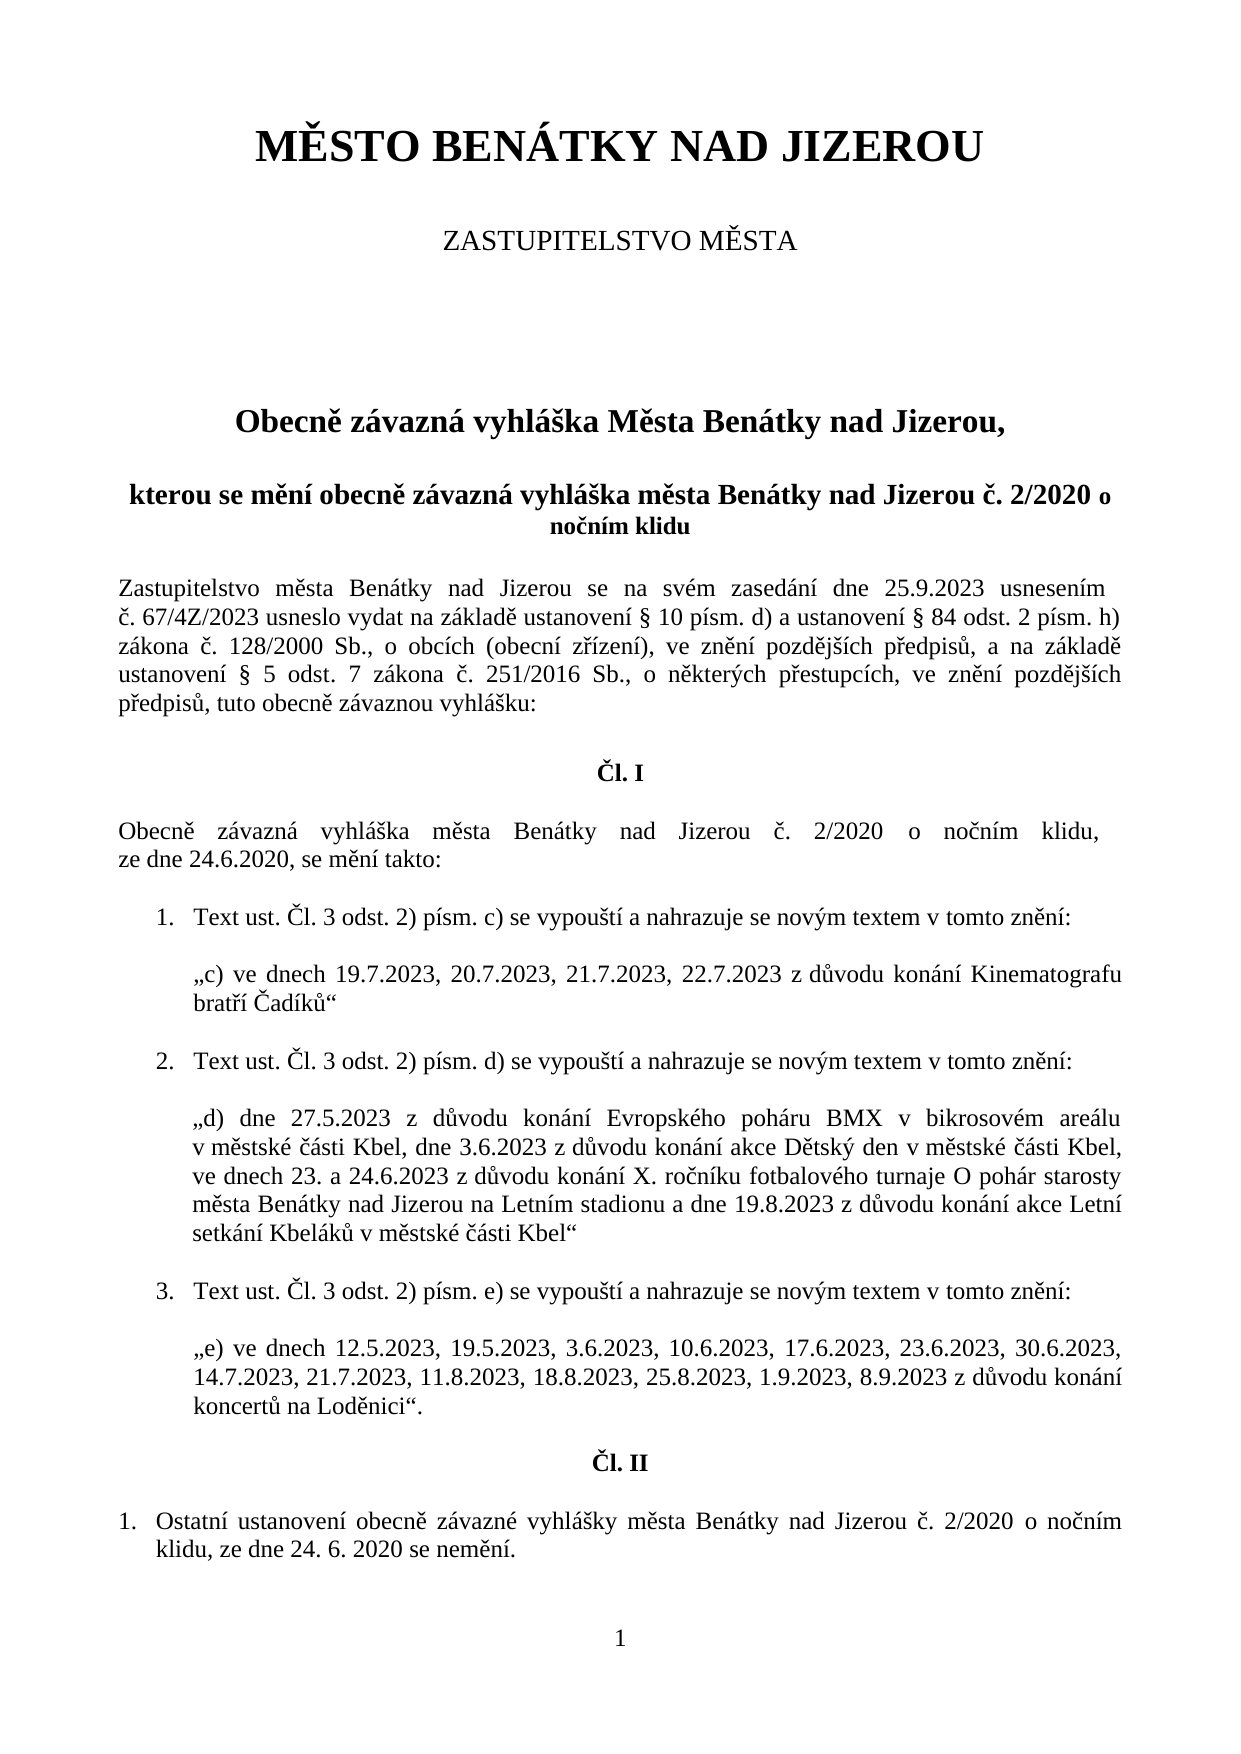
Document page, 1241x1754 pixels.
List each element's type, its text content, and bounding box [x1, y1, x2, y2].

list „c) ve dnech 19.7.2023, 20.7.2023, 21.7.2023, 22.7.2023 z důvodu konání Kinematografu bratří Čadíků“ [193, 959, 1122, 1017]
list „e) ve dnech 12.5.2023, 19.5.2023, 3.6.2023, 10.6.2023, 17.6.2023, 23.6.2023, 30.6.2023, 14.7.2023, 21.7.2023, 11.8.2023, 18.8.2023, 25.8.2023, 1.9.2023, 8.9.2023 z důvodu konání koncertů na Loděnici“. [193, 1333, 1122, 1419]
text Čl. II [118, 1448, 1122, 1477]
list Obecně závazná vyhláška města Benátky nad Jizerou č. 2/2020 o nočním klidu, ze dne 24.6.2020, se mění takto: [118, 816, 1122, 873]
list Text ust. Čl. 3 odst. 2) písm. c) se vypouští a nahrazuje se novým textem v tomto znění: [156, 902, 1122, 931]
text „d) dne 27.5.2023 z důvodu konání Evropského poháru BMX v bikrosovém areálu v městské části Kbel, dne 3.6.2023 z důvodu konání akce Dětský den v městské části Kbel, ve dnech 23. a 24.6.2023 z důvodu konání X. ročníku fotbalového turnaje O pohár starosty města Benátky nad Jizerou na Letním stadionu a dne 19.8.2023 z důvodu konání akce Letní setkání Kbeláků v městské části Kbel“ [192, 1103, 1122, 1247]
text Zastupitelstvo města Benátky nad Jizerou se na svém zasedání dne 25.9.2023 usnesením č. 67/4Z/2023 usneslo vydat na základě ustanovení § 10 písm. d) a ustanovení § 84 odst. 2 písm. h) zákona č. 128/2000 Sb., o obcích (obecní zřízení), ve znění pozdějších předpisů, a na základě ustanovení § 5 odst. 7 zákona č. 251/2016 Sb., o některých přestupcích, ve znění pozdějších předpisů, tuto obecně závaznou vyhlášku: [118, 573, 1122, 717]
text ZASTUPITELSTVO MĚSTA [118, 223, 1122, 257]
text MĚSTO BENÁTKY NAD JIZEROU [118, 118, 1122, 171]
list Ostatní ustanovení obecně závazné vyhlášky města Benátky nad Jizerou č. 2/2020 o nočním klidu, ze dne 24. 6. 2020 se nemění. [118, 1506, 1122, 1563]
text kterou se mění obecně závazná vyhláška města Benátky nad Jizerou č. 2/2020 o nočním klidu [118, 477, 1122, 540]
text Obecně závazná vyhláška Města Benátky nad Jizerou, [118, 401, 1122, 439]
list Text ust. Čl. 3 odst. 2) písm. e) se vypouští a nahrazuje se novým textem v tomto znění: [156, 1276, 1122, 1304]
list Text ust. Čl. 3 odst. 2) písm. d) se vypouští a nahrazuje se novým textem v tomto znění: [156, 1046, 1122, 1074]
text Čl. I [118, 758, 1122, 787]
